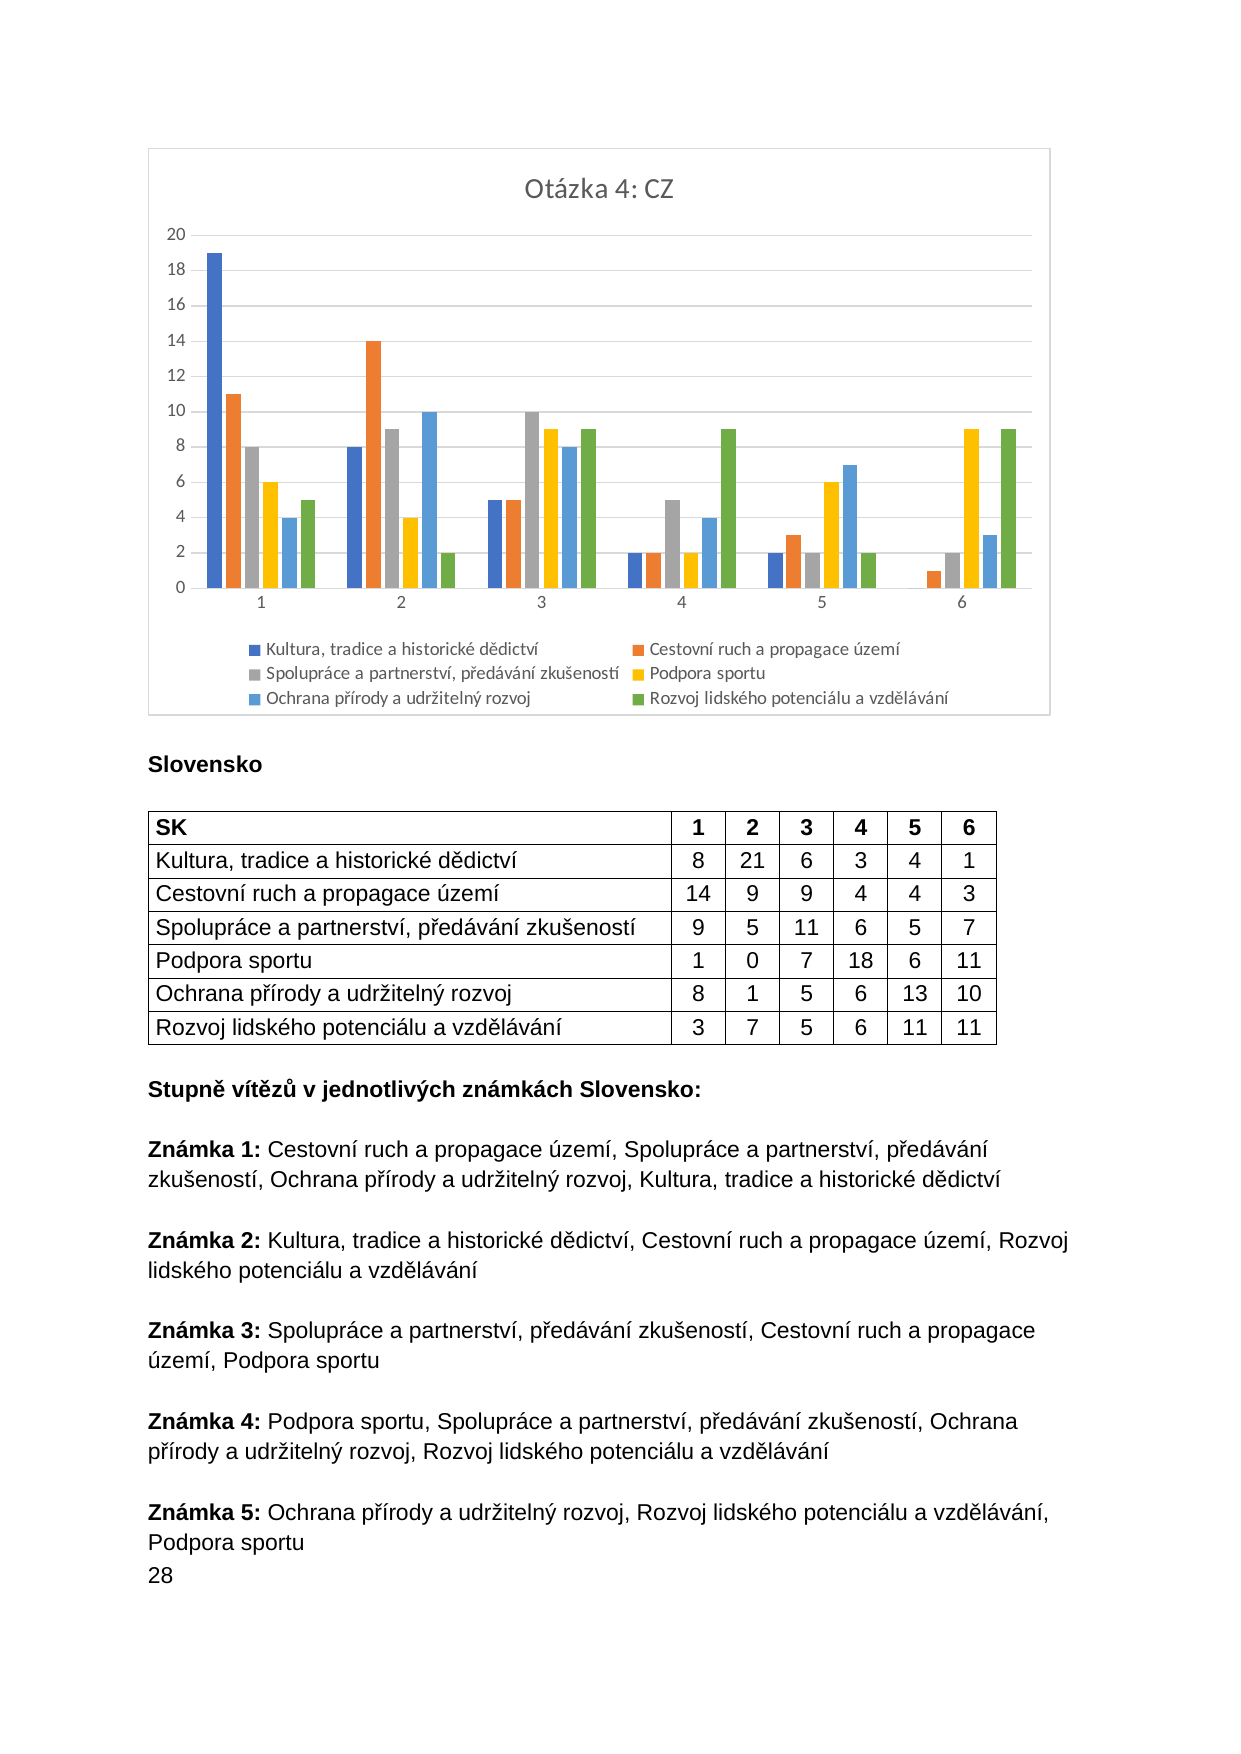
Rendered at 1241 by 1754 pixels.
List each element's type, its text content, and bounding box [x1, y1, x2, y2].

table_header 2 [726, 812, 779, 844]
table_cell 7 [780, 945, 833, 978]
table_cell Cestovní ruch a propagace území [149, 879, 671, 911]
text Známka 5: Ochrana přírody a udržitelný rozvoj, Rozvoj lidského potenciálu a vzdělávání, Podpora sportu [148, 1498, 1093, 1555]
table_cell 0 [726, 945, 779, 978]
table_cell 5 [780, 979, 833, 1011]
table_cell 13 [888, 979, 941, 1011]
table_cell 11 [888, 1012, 941, 1044]
table_cell 8 [672, 979, 725, 1011]
table_cell 9 [780, 879, 833, 911]
table_cell 5 [888, 912, 941, 944]
table_cell 3 [942, 879, 996, 911]
table_cell Spolupráce a partnerství, předávání zkušeností [149, 912, 671, 944]
table_cell 18 [834, 945, 887, 978]
table_cell Kultura, tradice a historické dědictví [149, 845, 671, 878]
table_cell 9 [726, 879, 779, 911]
table_cell 1 [942, 845, 996, 878]
text Slovensko [148, 751, 1093, 777]
table_header 3 [780, 812, 833, 844]
text Známka 3: Spolupráce a partnerství, předávání zkušeností, Cestovní ruch a propagace území, Podpora sportu [148, 1317, 1093, 1374]
table_cell 7 [726, 1012, 779, 1044]
table_header 5 [888, 812, 941, 844]
table_cell 1 [726, 979, 779, 1011]
table_cell 11 [942, 1012, 996, 1044]
table_cell 7 [942, 912, 996, 944]
table_cell 6 [834, 1012, 887, 1044]
table_cell 11 [942, 945, 996, 978]
table_cell Rozvoj lidského potenciálu a vzdělávání [149, 1012, 671, 1044]
text Známka 1: Cestovní ruch a propagace území, Spolupráce a partnerství, předávání zkušeností, Ochrana přírody a udržitelný rozvoj, Kultura, tradice a historické dědictví [148, 1136, 1093, 1193]
table_cell 4 [834, 879, 887, 911]
table_cell 6 [834, 912, 887, 944]
table_cell 6 [834, 979, 887, 1011]
table_header 1 [672, 812, 725, 844]
table_cell 3 [834, 845, 887, 878]
text Známka 4: Podpora sportu, Spolupráce a partnerství, předávání zkušeností, Ochrana přírody a udržitelný rozvoj, Rozvoj lidského potenciálu a vzdělávání [148, 1408, 1093, 1464]
table_cell 4 [888, 845, 941, 878]
table_cell 10 [942, 979, 996, 1011]
table_header 6 [942, 812, 996, 844]
table_cell Ochrana přírody a udržitelný rozvoj [149, 979, 671, 1011]
table_cell 21 [726, 845, 779, 878]
table_cell Podpora sportu [149, 945, 671, 978]
table_header SK [149, 812, 671, 844]
table_cell 9 [672, 912, 725, 944]
table_cell 5 [726, 912, 779, 944]
table_cell 11 [780, 912, 833, 944]
text Známka 2: Kultura, tradice a historické dědictví, Cestovní ruch a propagace území, Rozvoj lidského potenciálu a vzdělávání [148, 1227, 1093, 1283]
table_cell 6 [780, 845, 833, 878]
table_cell 8 [672, 845, 725, 878]
table_cell 4 [888, 879, 941, 911]
table_cell 14 [672, 879, 725, 911]
table_cell 6 [888, 945, 941, 978]
table_cell 5 [780, 1012, 833, 1044]
table_cell 1 [672, 945, 725, 978]
table_cell 3 [672, 1012, 725, 1044]
text Stupně vítězů v jednotlivých známkách Slovensko: [148, 1076, 1093, 1102]
table_header 4 [834, 812, 887, 844]
